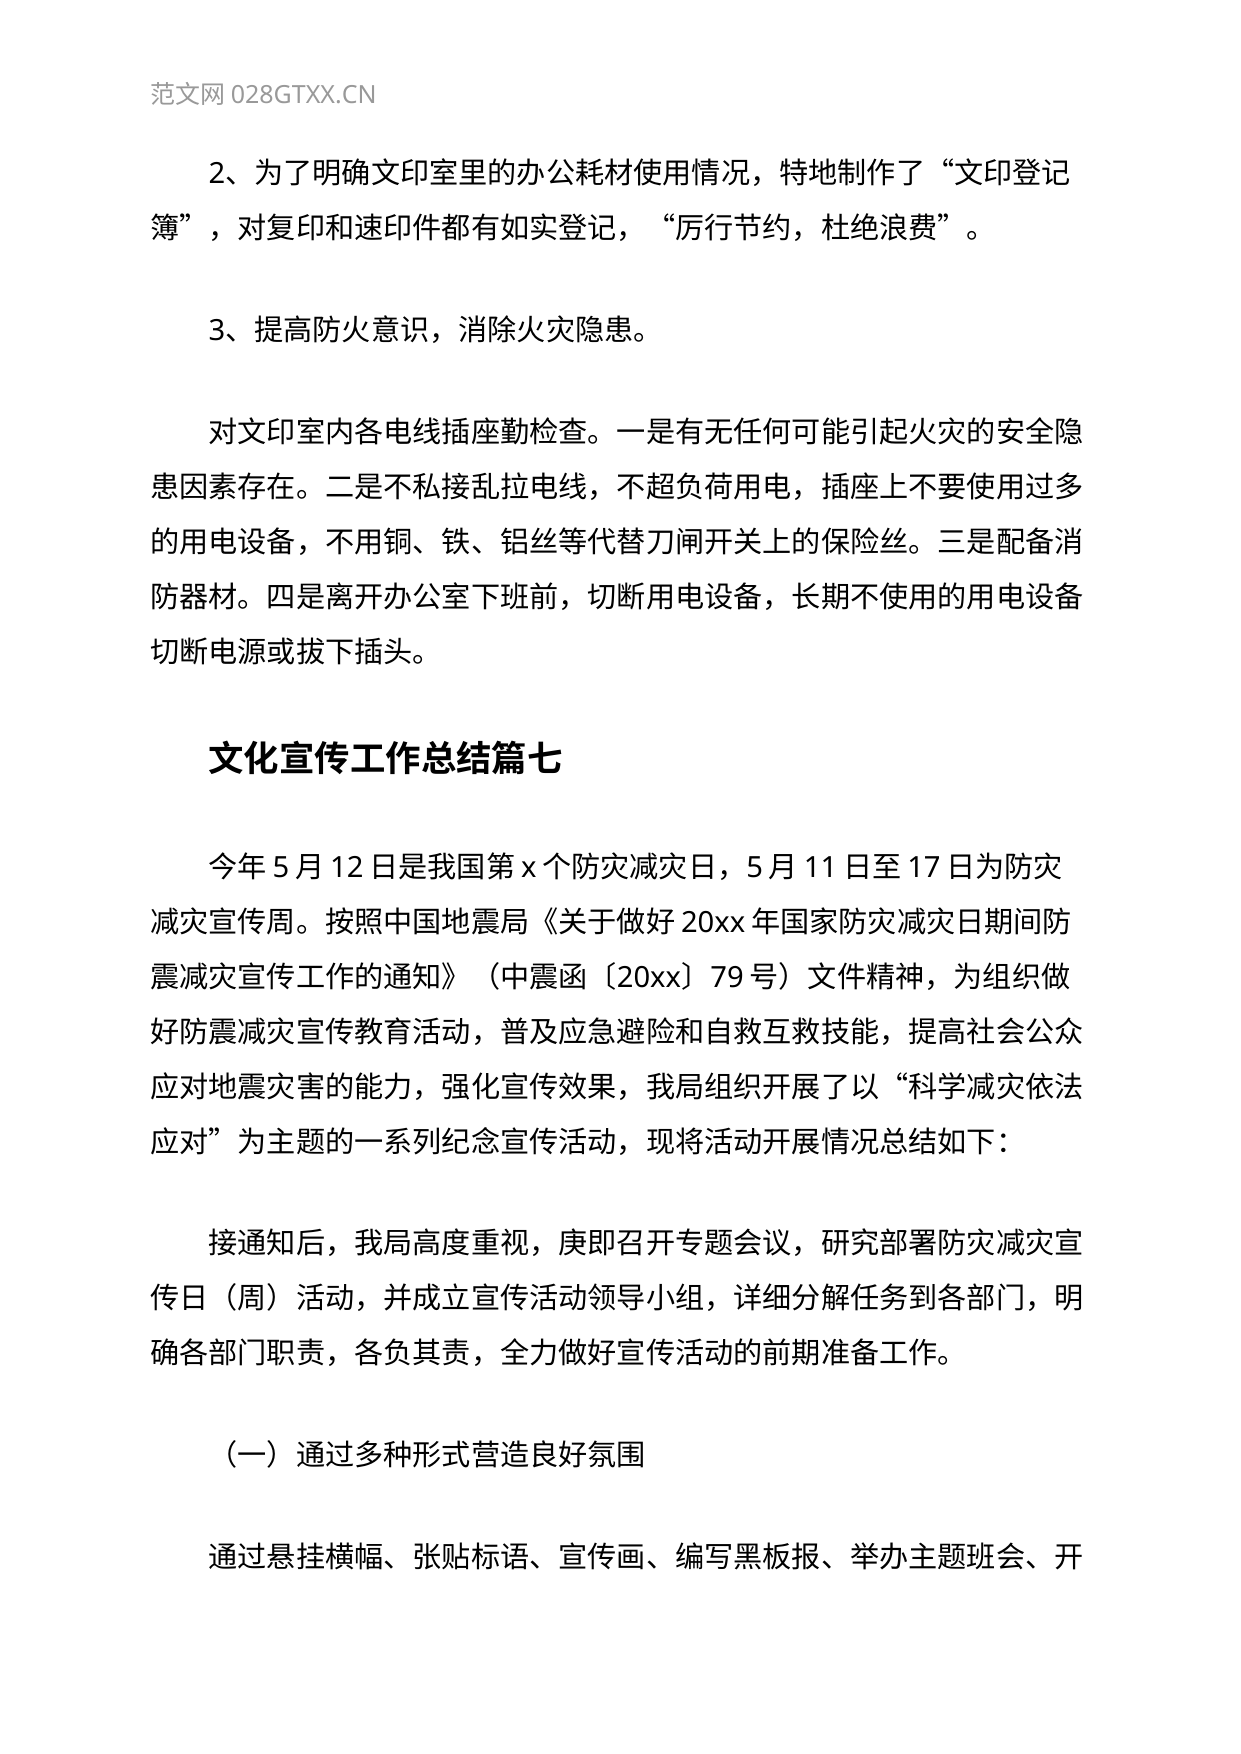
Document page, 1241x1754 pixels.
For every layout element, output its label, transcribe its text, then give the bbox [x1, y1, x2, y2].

text 3、提高防火意识，消除火灾隐患。 [150, 307, 1090, 349]
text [150, 1533, 1090, 1576]
text 今年5月12日是我国第x个防灾减灾日，5月11日至17日为防灾减灾宣传周。按照中国地震局《关于做好20xx年国家防灾减灾日期间防震减灾宣传工作的通知》（中震函〔20xx〕79号）文件精神，为组织做好防震减灾宣传教育活动，普及应急避险和自救互救技能，提高社会公众应对地震灾害的能力，强化宣传效果，我局组织开展了以“科学减灾依法应对”为主题的一系列纪念宣传活动，现将活动开展情况总结如下： [150, 843, 1090, 1161]
text （一）通过多种形式营造良好氛围 [150, 1432, 1090, 1474]
text 对文印室内各电线插座勤检查。一是有无任何可能引起火灾的安全隐患因素存在。二是不私接乱拉电线，不超负荷用电，插座上不要使用过多的用电设备，不用铜、铁、铝丝等代替刀闸开关上的保险丝。三是配备消防器材。四是离开办公室下班前，切断用电设备，长期不使用的用电设备切断电源或拔下插头。 [150, 409, 1090, 671]
text 接通知后，我局高度重视，庚即召开专题会议，研究部署防灾减灾宣传日（周）活动，并成立宣传活动领导小组，详细分解任务到各部门，明确各部门职责，各负其责，全力做好宣传活动的前期准备工作。 [150, 1220, 1090, 1372]
text 2、为了明确文印室里的办公耗材使用情况，特地制作了“文印登记簿”，对复印和速印件都有如实登记，“厉行节约，杜绝浪费”。 [150, 150, 1090, 247]
text 文化宣传工作总结篇七 [150, 730, 1090, 781]
